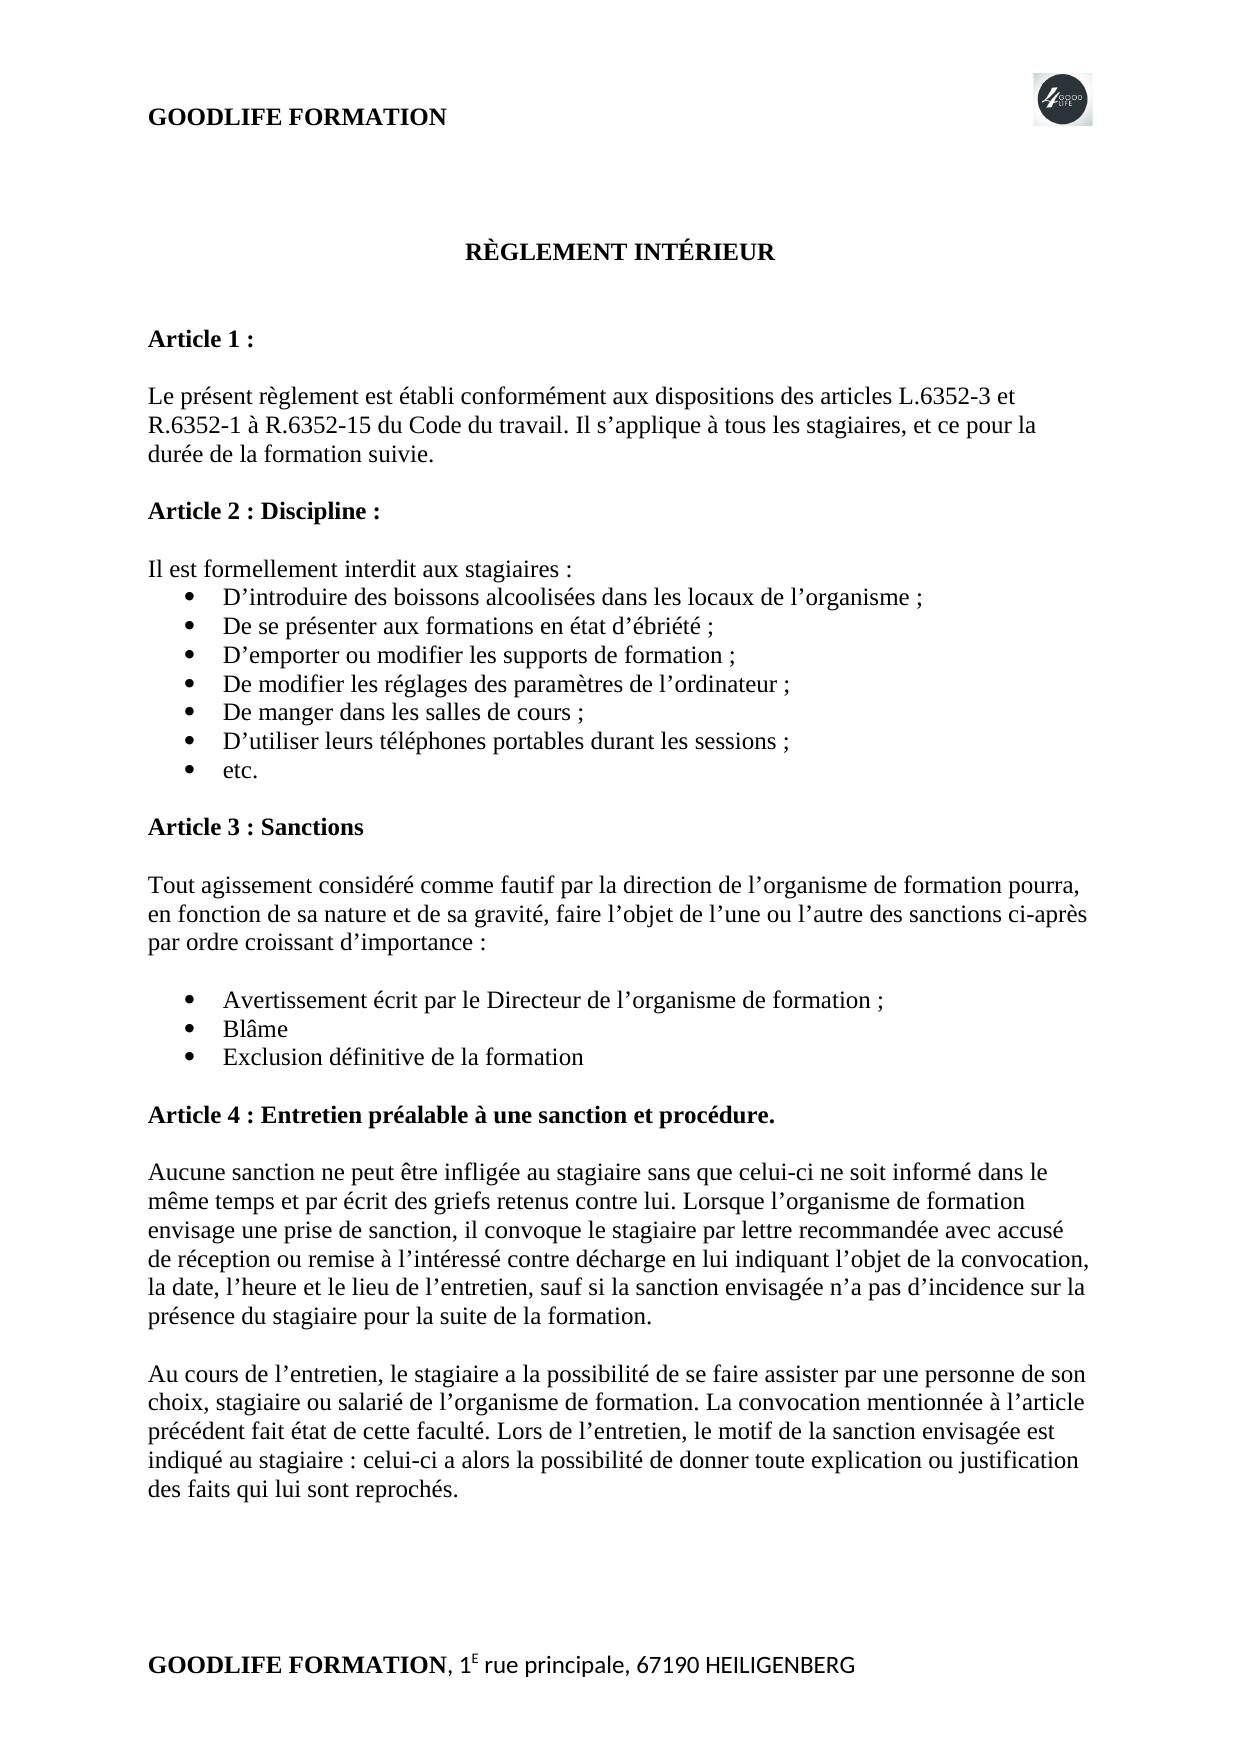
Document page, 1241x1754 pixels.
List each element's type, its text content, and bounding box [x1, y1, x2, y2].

list De se présenter aux formations en état d’ébriété ; [185, 611, 1093, 640]
picture [1033, 73, 1093, 126]
list De manger dans les salles de cours ; [185, 697, 1093, 726]
text RÈGLEMENT INTÉRIEUR [148, 237, 1093, 266]
text Article 1 : [148, 324, 1093, 352]
list etc. [185, 755, 1093, 784]
list D’introduire des boissons alcoolisées dans les locaux de l’organisme ; [185, 582, 1093, 611]
text Article 4 : Entretien préalable à une sanction et procédure. [148, 1100, 1093, 1129]
list Avertissement écrit par le Directeur de l’organisme de formation ; [185, 985, 1093, 1014]
text Il est formellement interdit aux stagiaires : [148, 554, 1093, 582]
list De modifier les réglages des paramètres de l’ordinateur ; [185, 669, 1093, 697]
text Article 2 : Discipline : [148, 496, 1093, 525]
list Exclusion définitive de la formation [185, 1042, 1093, 1071]
text Tout agissement considéré comme fautif par la direction de l’organisme de formation pourra, en fonction de sa nature et de sa gravité, faire l’objet de l’une ou l’autre des sanctions ci-après par ordre croissant d’importance : [148, 870, 1093, 956]
list D’utiliser leurs téléphones portables durant les sessions ; [185, 726, 1093, 755]
list D’emporter ou modifier les supports de formation ; [185, 640, 1093, 669]
text Au cours de l’entretien, le stagiaire a la possibilité de se faire assister par une personne de son choix, stagiaire ou salarié de l’organisme de formation. La convocation mentionnée à l’article précédent fait état de cette faculté. Lors de l’entretien, le motif de la sanction envisagée est indiqué au stagiaire : celui-ci a alors la possibilité de donner toute explication ou justification des faits qui lui sont reprochés. [148, 1359, 1093, 1502]
text Article 3 : Sanctions [148, 812, 1093, 841]
text Le présent règlement est établi conformément aux dispositions des articles L.6352-3 et R.6352-1 à R.6352-15 du Code du travail. Il s’applique à tous les stagiaires, et ce pour la durée de la formation suivie. [148, 381, 1093, 467]
list Blâme [185, 1014, 1093, 1042]
text Aucune sanction ne peut être infligée au stagiaire sans que celui-ci ne soit informé dans le même temps et par écrit des griefs retenus contre lui. Lorsque l’organisme de formation envisage une prise de sanction, il convoque le stagiaire par lettre recommandée avec accusé de réception ou remise à l’intéressé contre décharge en lui indiquant l’objet de la convocation, la date, l’heure et le lieu de l’entretien, sauf si la sanction envisagée n’a pas d’incidence sur la présence du stagiaire pour la suite de la formation. [148, 1157, 1093, 1330]
